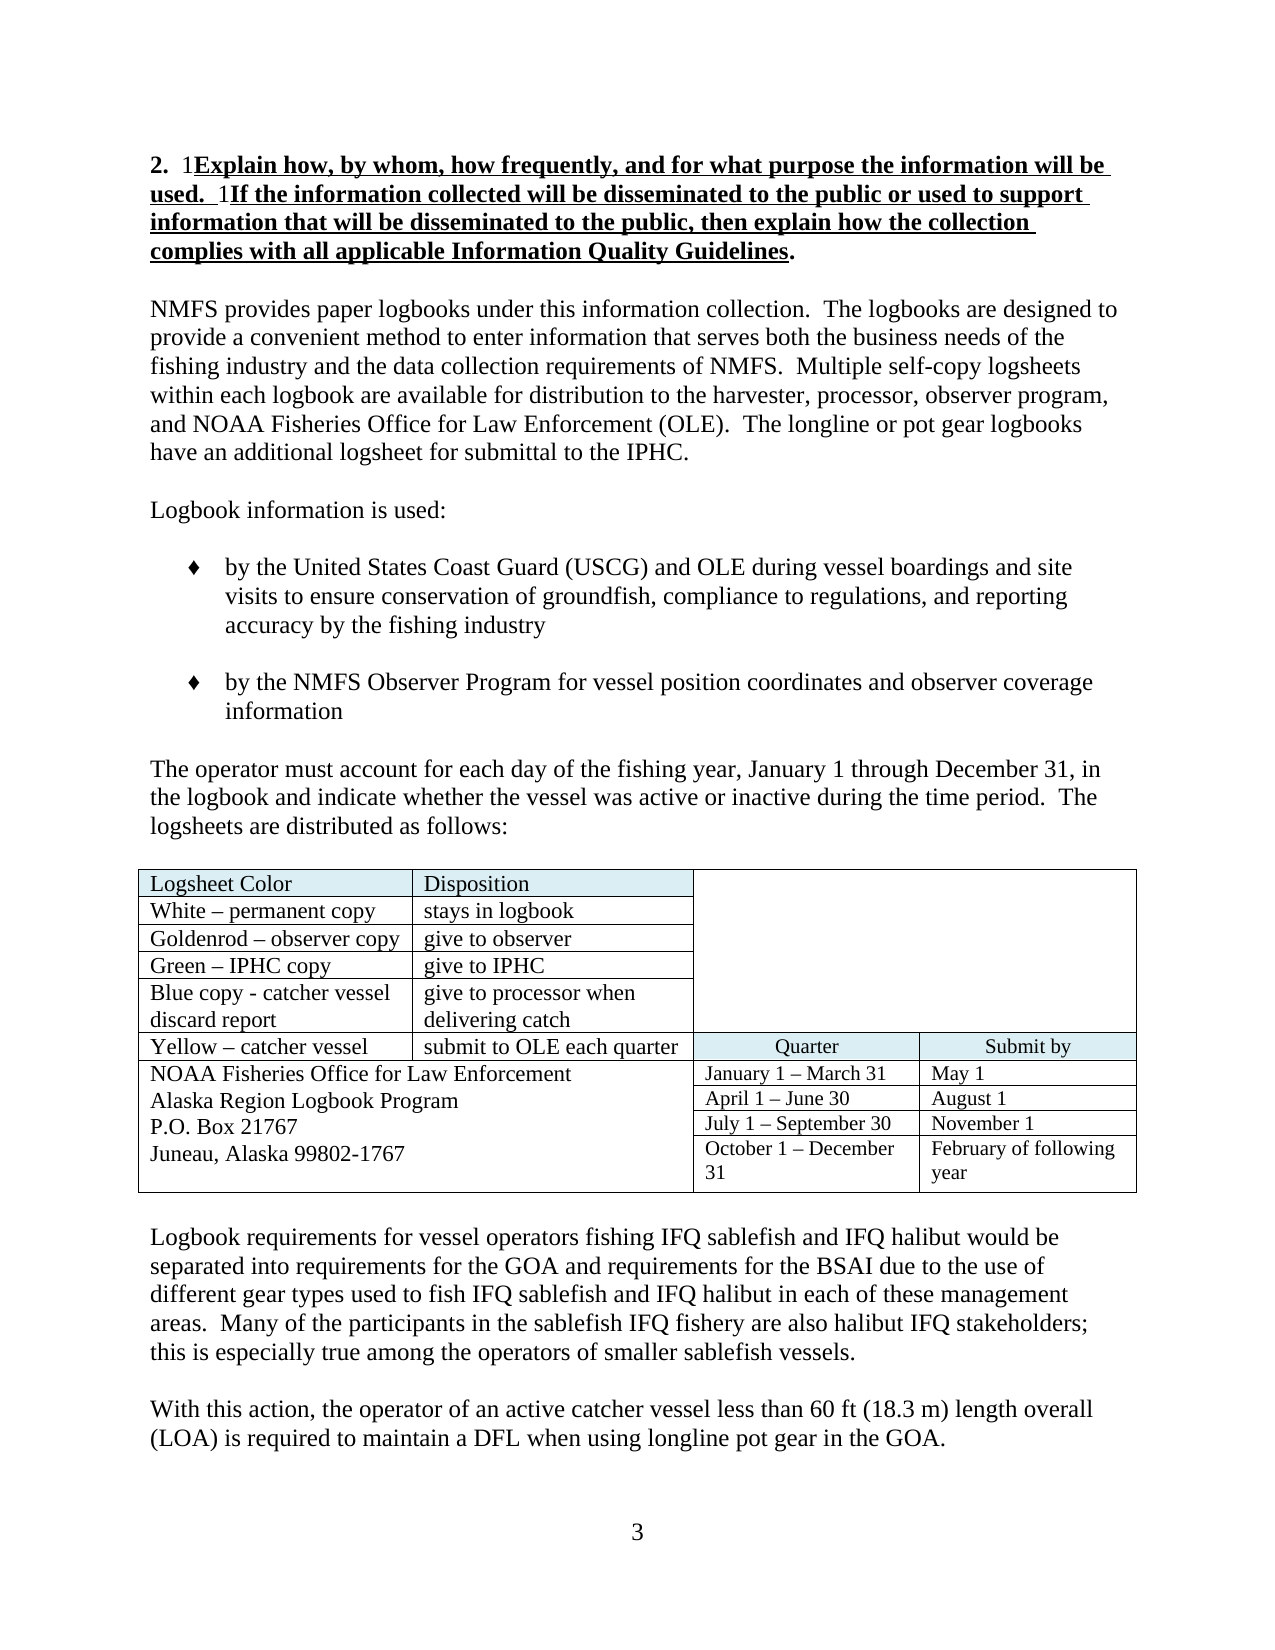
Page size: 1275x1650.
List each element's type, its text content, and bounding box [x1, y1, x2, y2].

text ♦ by the NMFS Observer Program for vessel position coordinates and observer coverage information [150, 667, 1125, 725]
text Logbook information is used: [150, 495, 1125, 524]
table_cell Yellow – catcher vessel [139, 1033, 412, 1059]
table_cell give to IPHC [413, 952, 693, 978]
table_cell Green – IPHC copy [139, 952, 412, 978]
table_cell October 1 – December 31 [694, 1136, 919, 1192]
table_header Logsheet Color [139, 870, 412, 896]
text The operator must account for each day of the fishing year, January 1 through December 31, in the logbook and indicate whether the vessel was active or inactive during the time period. The logsheets are distributed as follows: [150, 754, 1125, 840]
table_header [694, 870, 1136, 1032]
table_cell May 1 [920, 1061, 1136, 1084]
table_cell Blue copy - catcher vessel discard report [139, 979, 412, 1032]
text ♦ by the United States Coast Guard (USCG) and OLE during vessel boardings and site visits to ensure conservation of groundfish, compliance to regulations, and reporting accuracy by the fishing industry [150, 552, 1125, 639]
table_cell January 1 – March 31 [694, 1061, 919, 1084]
table_cell give to observer [413, 925, 693, 951]
table_cell Goldenrod – observer copy [139, 925, 412, 951]
table_cell Quarter [694, 1033, 919, 1059]
text With this action, the operator of an active catcher vessel less than 60 ft (18.3 m) length overall (LOA) is required to maintain a DFL when using longline pot gear in the GOA. [150, 1394, 1125, 1452]
table_cell Submit by [920, 1033, 1136, 1059]
table_cell White – permanent copy [139, 897, 412, 923]
text NMFS provides paper logbooks under this information collection. The logbooks are designed to provide a convenient method to enter information that serves both the business needs of the fishing industry and the data collection requirements of NMFS. Multiple self-copy logsheets within each logbook are available for distribution to the harvester, processor, observer program, and NOAA Fisheries Office for Law Enforcement (OLE). The longline or pot gear logbooks have an additional logsheet for submittal to the IPHC. [150, 294, 1125, 466]
table_cell NOAA Fisheries Office for Law Enforcement Alaska Region Logbook Program P.O. Box 21767 Juneau, Alaska 99802-1767 [139, 1061, 693, 1192]
text Logbook requirements for vessel operators fishing IFQ sablefish and IFQ halibut would be separated into requirements for the GOA and requirements for the BSAI due to the use of different gear types used to fish IFQ sablefish and IFQ halibut in each of these management areas. Many of the participants in the sablefish IFQ fishery are also halibut IFQ stakeholders; this is especially true among the operators of smaller sablefish vessels. [150, 1222, 1125, 1366]
table_cell April 1 – June 30 [694, 1086, 919, 1110]
text 2. Explain how, by whom, how frequently, and for what purpose the information will be used. If the information collected will be disseminated to the public or used to support information that will be disseminated to the public, then explain how the collection complies with all applicable Information Quality Guidelines. [150, 150, 1125, 265]
table_cell November 1 [920, 1111, 1136, 1135]
table_cell July 1 – September 30 [694, 1111, 919, 1135]
table_cell submit to OLE each quarter [413, 1033, 693, 1059]
table_cell give to processor when delivering catch [413, 979, 693, 1032]
table_cell February of following year [920, 1136, 1136, 1192]
table_header Disposition [413, 870, 693, 896]
table_cell stays in logbook [413, 897, 693, 923]
table_cell August 1 [920, 1086, 1136, 1110]
